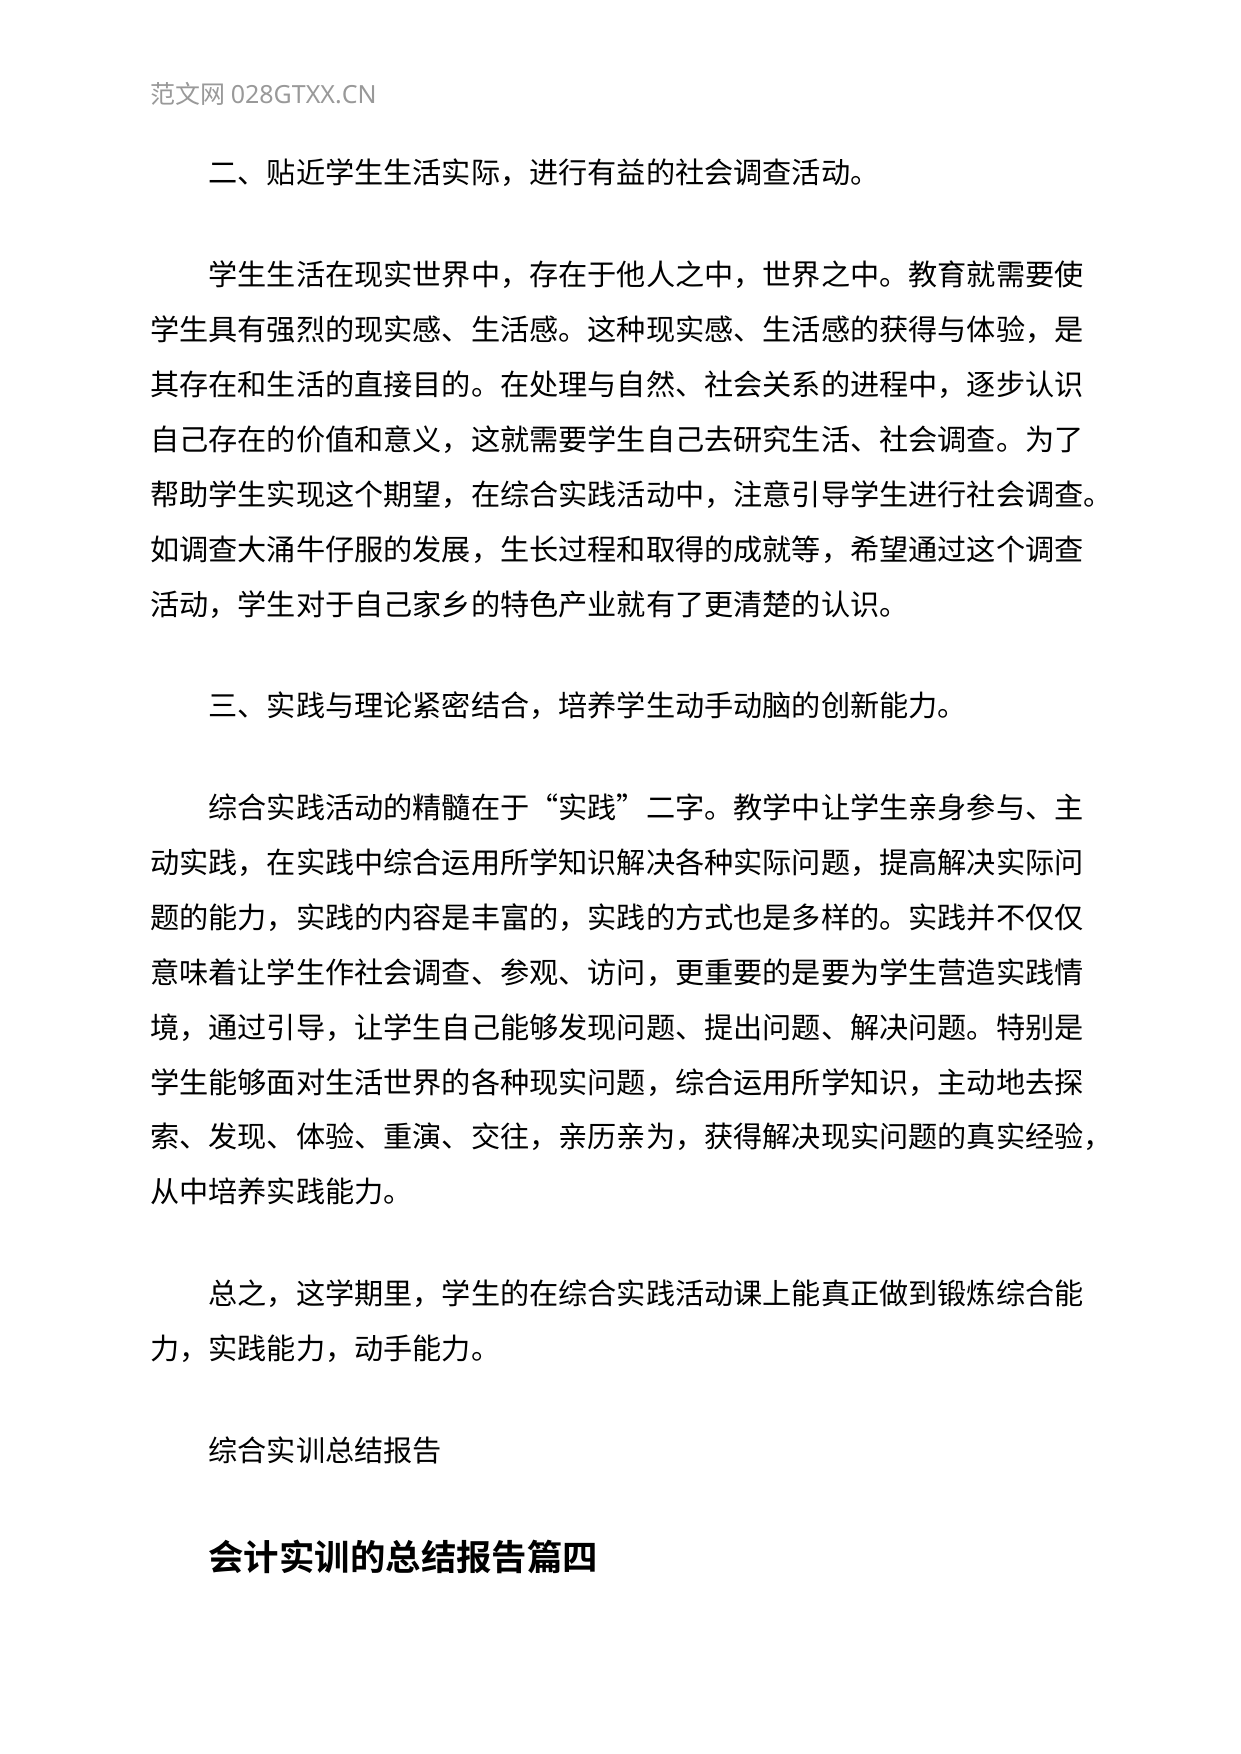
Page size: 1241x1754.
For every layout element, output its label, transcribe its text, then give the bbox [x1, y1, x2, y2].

text 二、贴近学生生活实际，进行有益的社会调查活动。 [150, 150, 1090, 192]
text 总之，这学期里，学生的在综合实践活动课上能真正做到锻炼综合能力，实践能力，动手能力。 [150, 1271, 1090, 1368]
text 学生生活在现实世界中，存在于他人之中，世界之中。教育就需要使学生具有强烈的现实感、生活感。这种现实感、生活感的获得与体验，是其存在和生活的直接目的。在处理与自然、社会关系的进程中，逐步认识自己存在的价值和意义，这就需要学生自己去研究生活、社会调查。为了帮助学生实现这个期望，在综合实践活动中，注意引导学生进行社会调查。如调查大涌牛仔服的发展，生长过程和取得的成就等，希望通过这个调查活动，学生对于自己家乡的特色产业就有了更清楚的认识。 [150, 252, 1090, 623]
text 综合实训总结报告 [150, 1427, 1090, 1470]
text 综合实践活动的精髓在于“实践”二字。教学中让学生亲身参与、主动实践，在实践中综合运用所学知识解决各种实际问题，提高解决实际问题的能力，实践的内容是丰富的，实践的方式也是多样的。实践并不仅仅意味着让学生作社会调查、参观、访问，更重要的是要为学生营造实践情境，通过引导，让学生自己能够发现问题、提出问题、解决问题。特别是学生能够面对生活世界的各种现实问题，综合运用所学知识，主动地去探索、发现、体验、重演、交往，亲历亲为，获得解决现实问题的真实经验，从中培养实践能力。 [150, 785, 1090, 1211]
text 三、实践与理论紧密结合，培养学生动手动脑的创新能力。 [150, 683, 1090, 725]
text 会计实训的总结报告篇四 [150, 1529, 1090, 1580]
